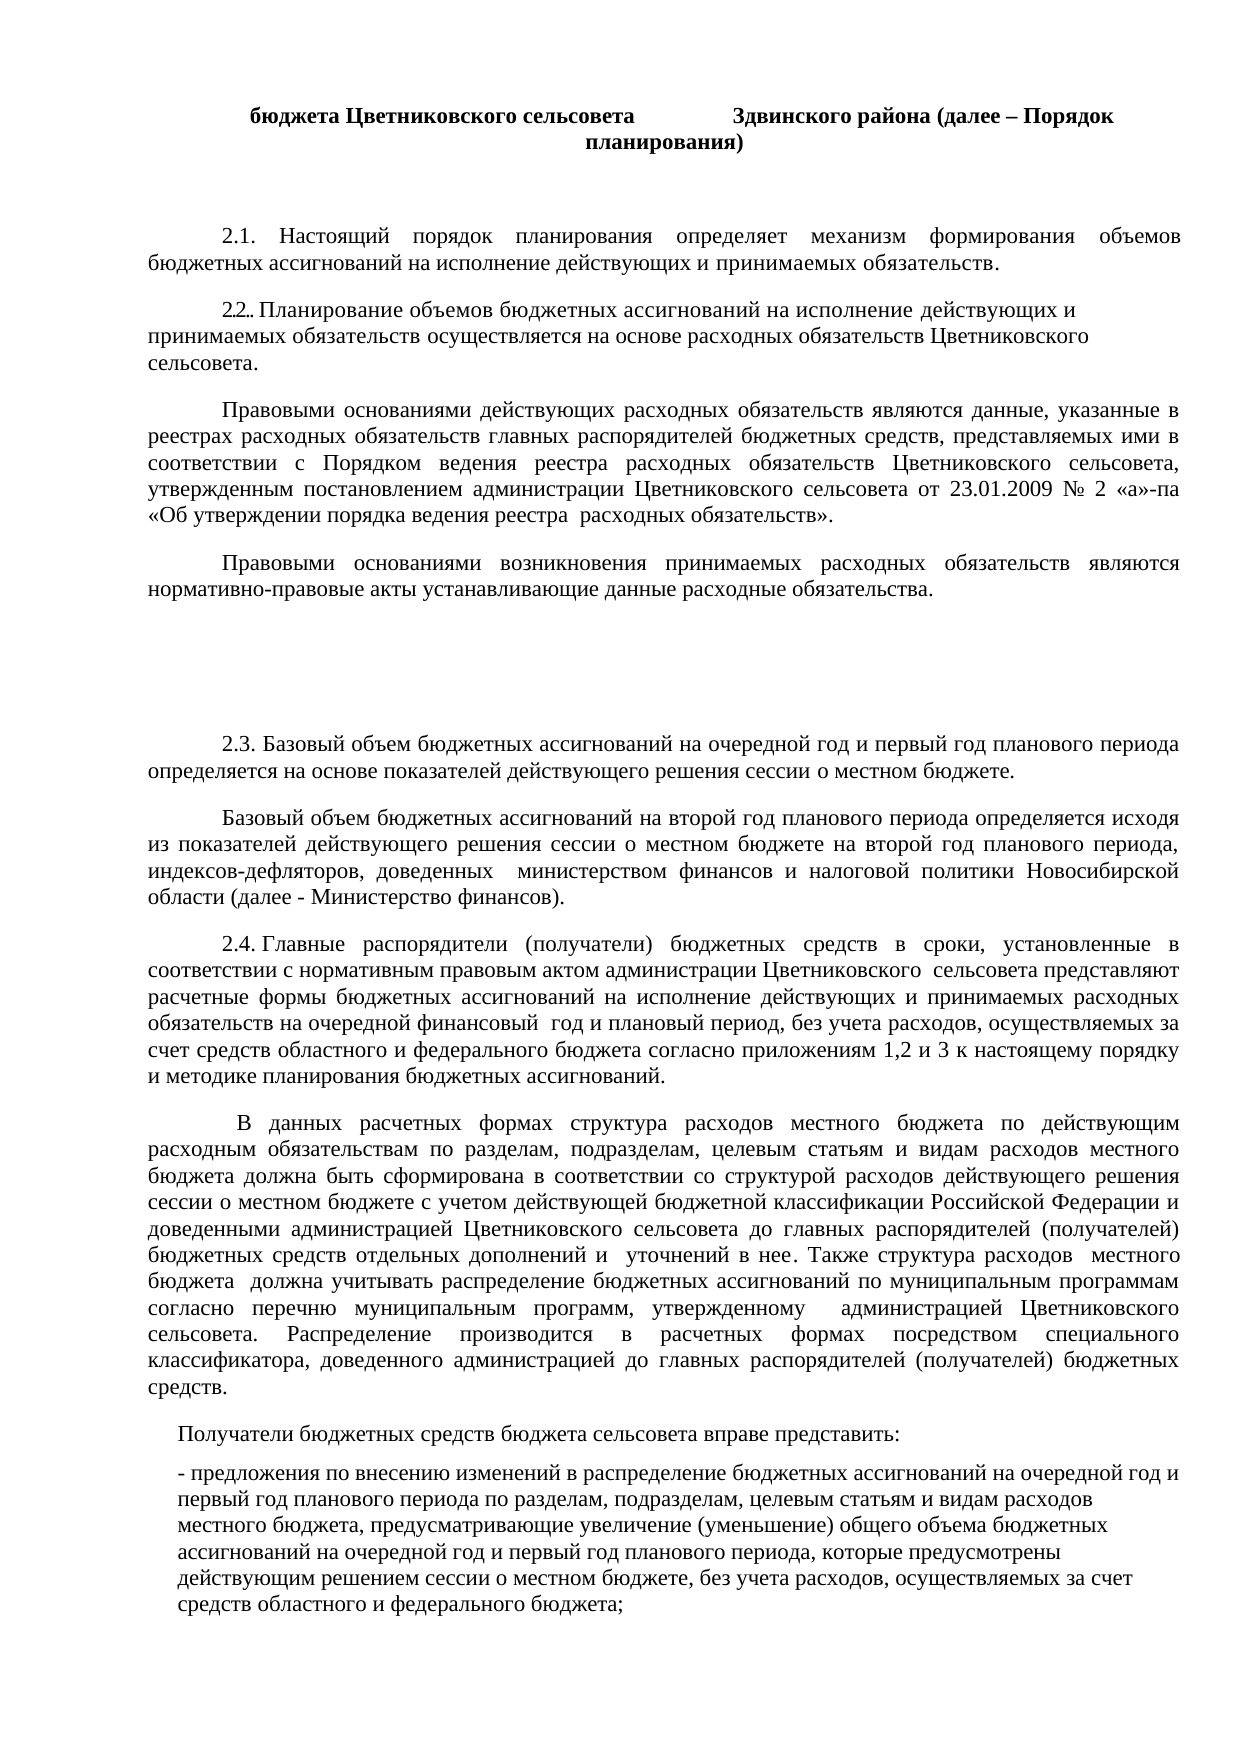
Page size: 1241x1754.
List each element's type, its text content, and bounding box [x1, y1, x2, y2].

text Базовый объем бюджетных ассигнований на второй год планового периода определяется исходя из показателей действующего решения сессии о местном бюджете на второй год планового периода, индексов-дефляторов, доведенных министерством финансов и налоговой политики Новосибирской области (далее - Министерство финансов). [148, 804, 1181, 909]
text 2.4. Главные распорядители (получатели) бюджетных средств в сроки, установленные в соответствии с нормативным правовым актом администрации Цветниковского сельсовета представляют расчетные формы бюджетных ассигнований на исполнение действующих и принимаемых расходных обязательств на очередной финансовый год и плановый период, без учета расходов, осуществляемых за счет средств областного и федерального бюджета согласно приложениям 1,2 и 3 к настоящему порядку и методике планирования бюджетных ассигнований. [148, 930, 1181, 1088]
text Правовыми основаниями возникновения принимаемых расходных обязательств являются нормативно-правовые акты устанавливающие данные расходные обязательства. [148, 549, 1181, 601]
text Получатели бюджетных средств бюджета сельсовета вправе представить: [177, 1420, 1181, 1446]
text 2.1. Настоящий порядок планирования определяет механизм формирования объемов бюджетных ассигнований на исполнение действующих и принимаемых обязательств. [148, 223, 1181, 275]
text бюджета Цветниковского сельсовета Здвинского района (далее – Порядок планирования) [148, 102, 1181, 154]
text 2.2.. Планирование объемов бюджетных ассигнований на исполнение действующих и принимаемых обязательств осуществляется на основе расходных обязательств Цветниковского сельсовета. [148, 296, 1181, 375]
text В данных расчетных формах структура расходов местного бюджета по действующим расходным обязательствам по разделам, подразделам, целевым статьям и видам расходов местного бюджета должна быть сформирована в соответствии со структурой расходов действующего решения сессии о местном бюджете с учетом действующей бюджетной классификации Российской Федерации и доведенными администрацией Цветниковского сельсовета до главных распорядителей (получателей) бюджетных средств отдельных дополнений и уточнений в нее. Также структура расходов местного бюджета должна учитывать распределение бюджетных ассигнований по муниципальным программам согласно перечню муниципальным программ, утвержденному администрацией Цветниковского сельсовета. Распределение производится в расчетных формах посредством специального классификатора, доведенного администрацией до главных распорядителей (получателей) бюджетных средств. [148, 1109, 1181, 1399]
text - предложения по внесению изменений в распределение бюджетных ассигнований на очередной год и первый год планового периода по разделам, подразделам, целевым статьям и видам расходов местного бюджета, предусматривающие увеличение (уменьшение) общего объема бюджетных ассигнований на очередной год и первый год планового периода, которые предусмотрены действующим решением сессии о местном бюджете, без учета расходов, осуществляемых за счет средств областного и федерального бюджета; [177, 1459, 1181, 1617]
text Правовыми основаниями действующих расходных обязательств являются данные, указанные в реестрах расходных обязательств главных распорядителей бюджетных средств, представляемых ими в соответствии с Порядком ведения реестра расходных обязательств Цветниковского сельсовета, утвержденным постановлением администрации Цветниковского сельсовета от 23.01.2009 № 2 «а»-па «Об утверждении порядка ведения реестра расходных обязательств». [148, 396, 1181, 528]
text 2.3. Базовый объем бюджетных ассигнований на очередной год и первый год планового периода определяется на основе показателей действующего решения сессии о местном бюджете. [148, 730, 1181, 783]
